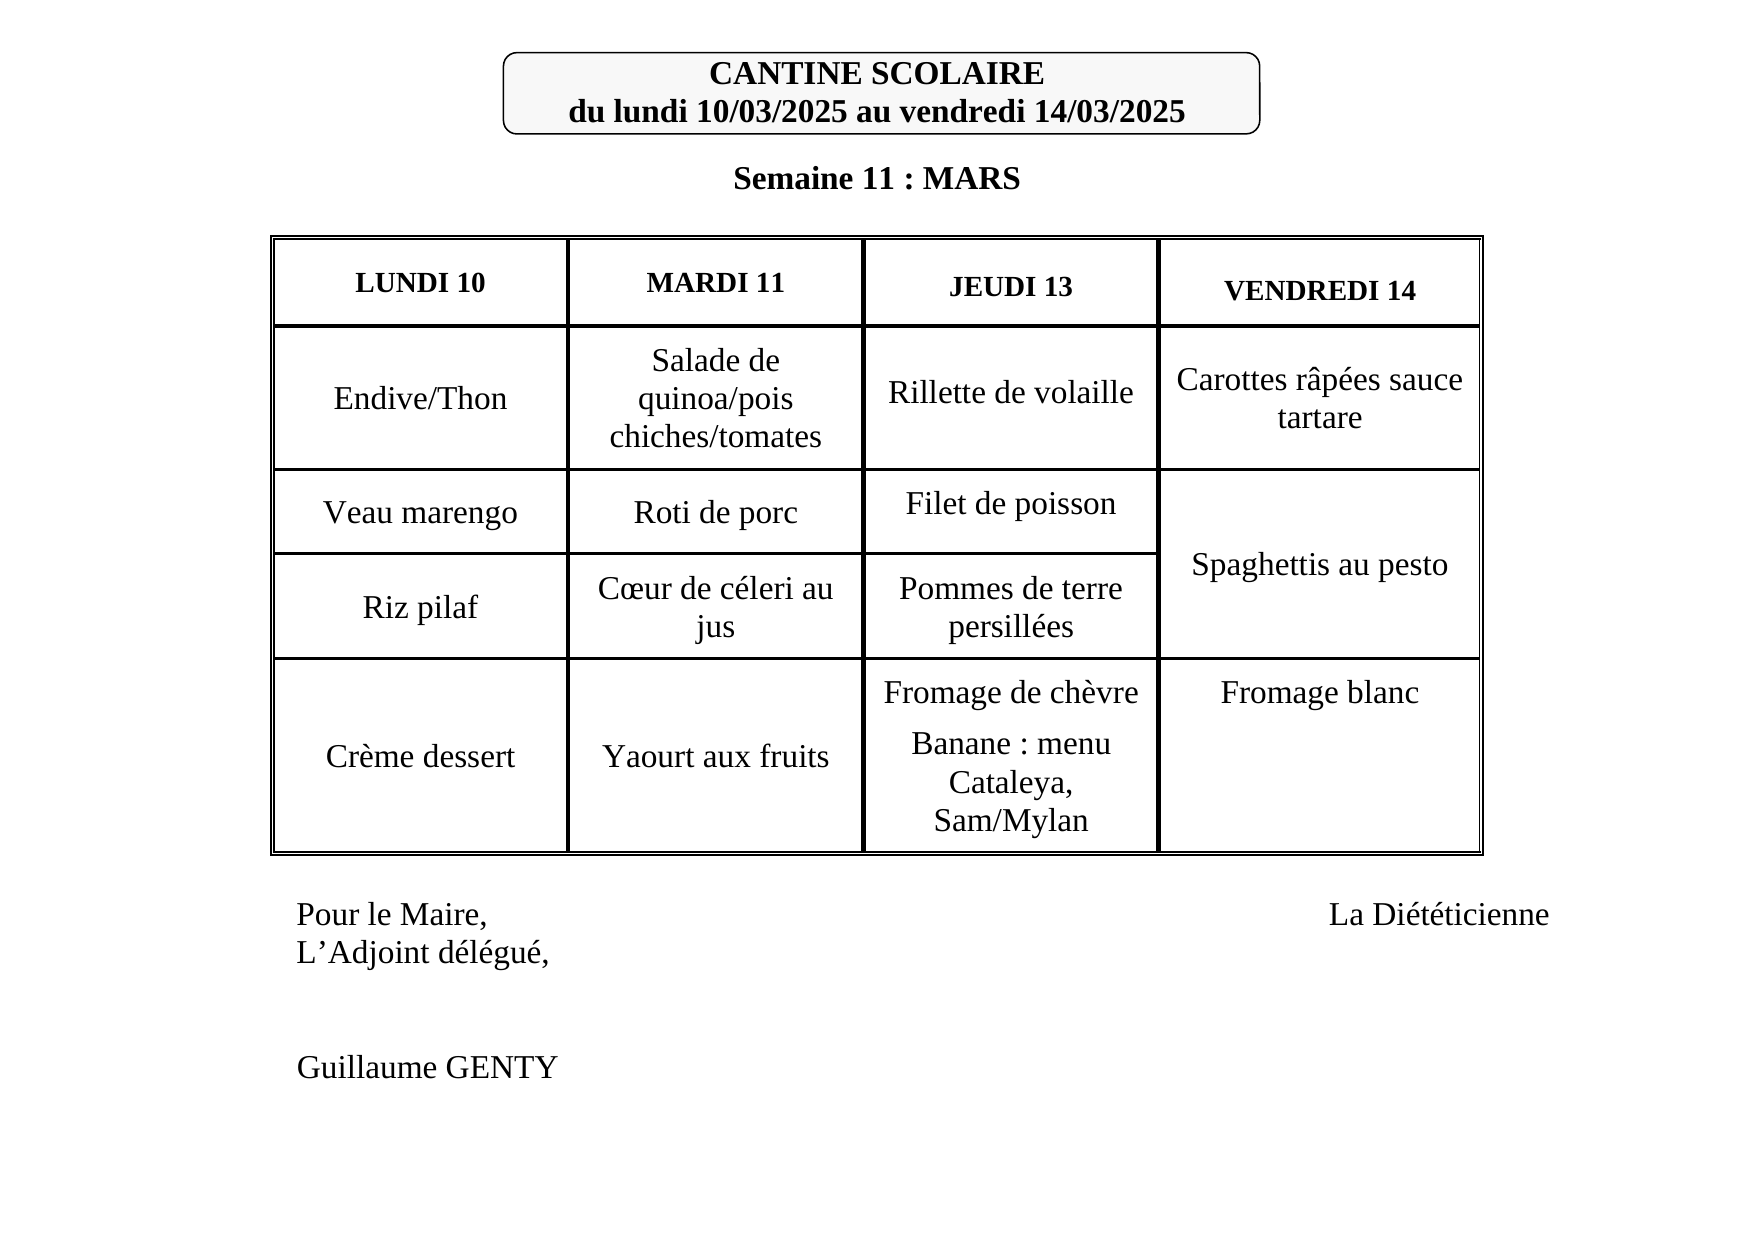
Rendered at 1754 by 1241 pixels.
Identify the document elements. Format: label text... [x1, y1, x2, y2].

table_cell Yaourt aux fruits [570, 660, 861, 851]
table_header LUNDI 10 [275, 240, 566, 324]
table_cell Fromage blanc [1161, 660, 1479, 851]
table_cell Cœur de céleri au jus [570, 555, 861, 657]
table_cell Endive/Thon [275, 328, 566, 467]
text Guillaume GENTY [75, 1047, 1679, 1086]
table_cell Fromage de chèvre Banane : menu Cataleya, Sam/Mylan [866, 660, 1156, 851]
text CANTINE SCOLAIRE [75, 53, 1679, 91]
table_header JEUDI 13 [866, 240, 1156, 324]
table_cell Carottes râpées sauce tartare [1161, 328, 1479, 467]
table_cell Veau marengo [275, 471, 566, 552]
text du lundi 10/03/2025 au vendredi 14/03/2025 [75, 91, 1679, 130]
text Pour le Maire, La Diététicienne [75, 894, 1679, 932]
table_header VENDREDI 14 [1161, 240, 1479, 324]
table_cell Spaghettis au pesto [1161, 471, 1479, 657]
text L’Adjoint délégué, [75, 932, 1679, 971]
text Semaine 11 : MARS [75, 158, 1679, 197]
table_cell Riz pilaf [275, 555, 566, 657]
table_header MARDI 11 [570, 240, 861, 324]
table_cell Rillette de volaille [866, 328, 1156, 467]
table_cell Pommes de terre persillées [866, 555, 1156, 657]
table_cell Salade de quinoa/pois chiches/tomates [570, 328, 861, 467]
table_cell Filet de poisson [866, 471, 1156, 552]
table_cell Crème dessert [275, 660, 566, 851]
table_cell Roti de porc [570, 471, 861, 552]
